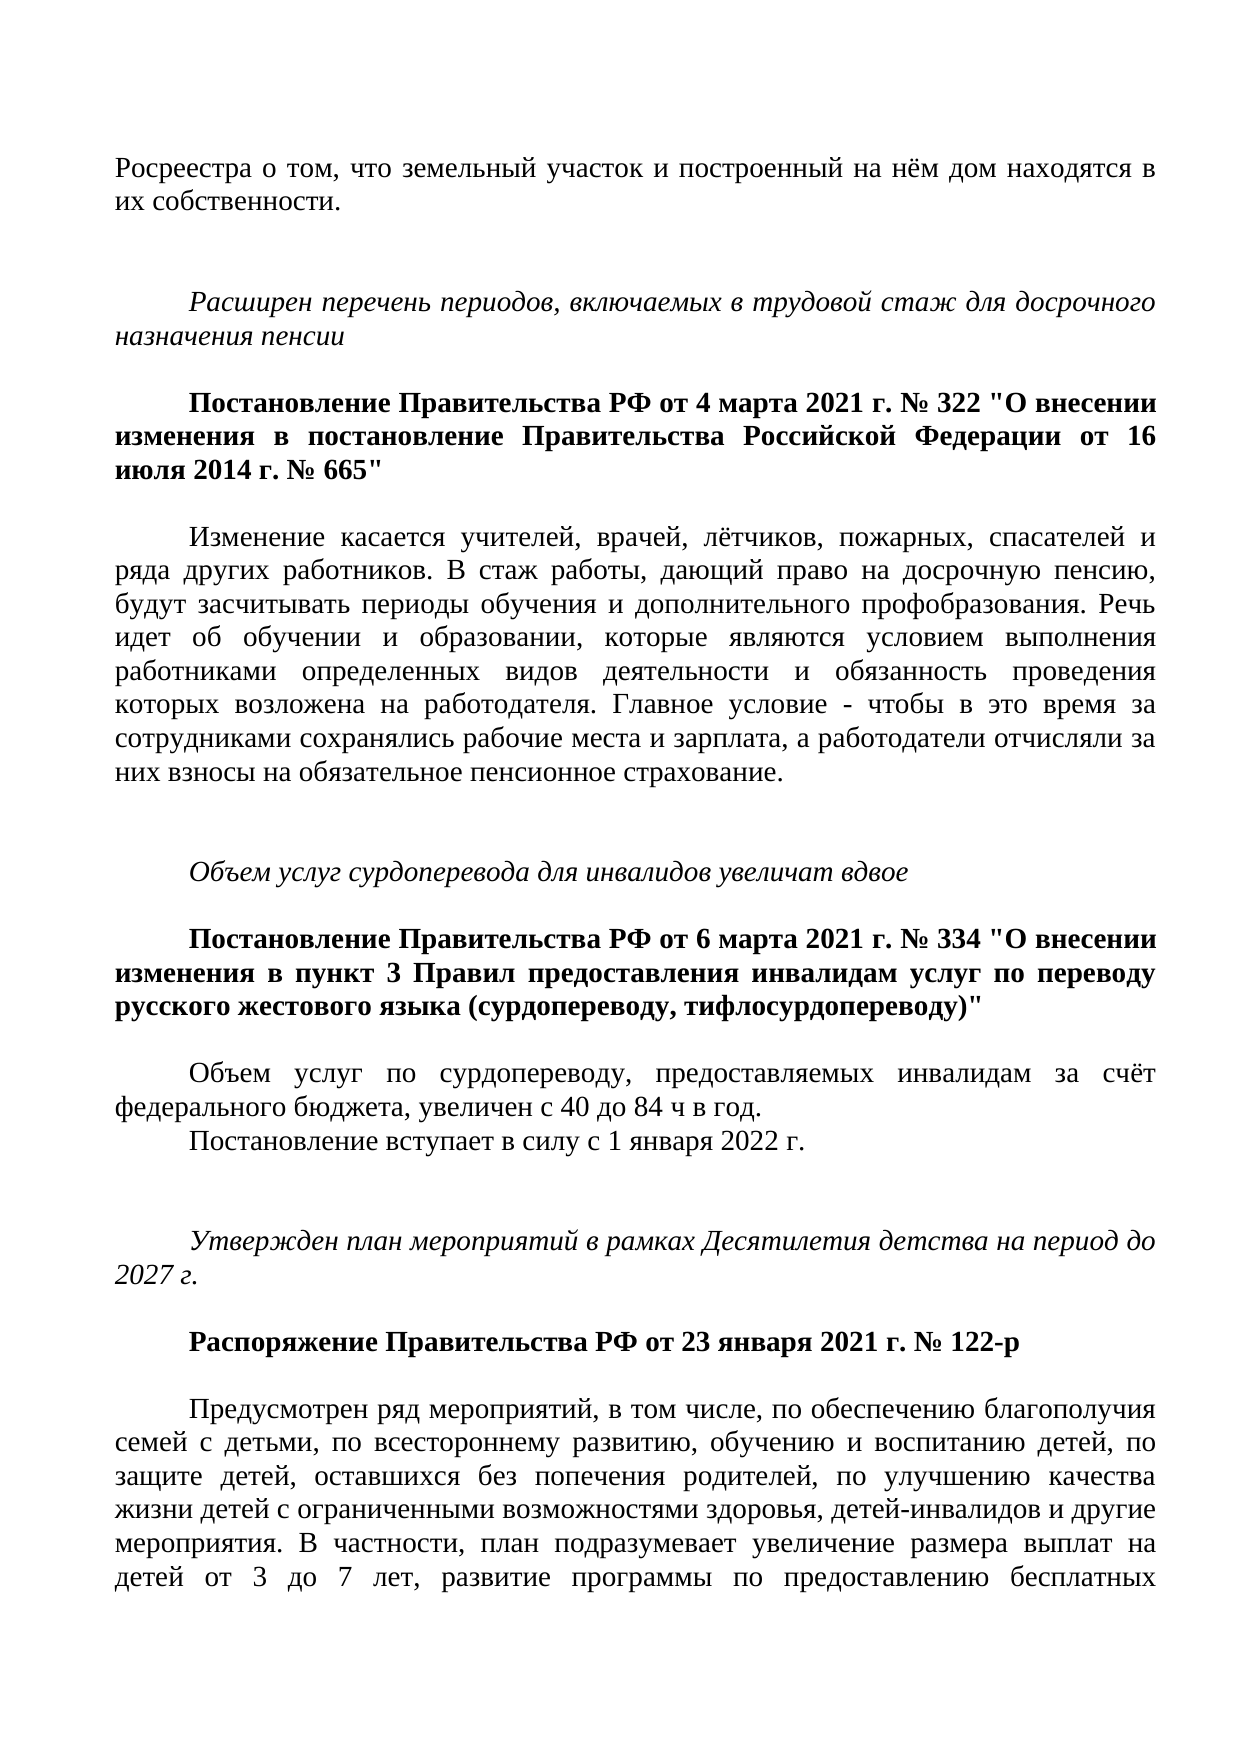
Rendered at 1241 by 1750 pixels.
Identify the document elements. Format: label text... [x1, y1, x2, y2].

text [114, 1391, 1157, 1592]
text Постановление Правительства РФ от 6 марта 2021 г. № 334 "О внесении изменения в пункт 3 Правил предоставления инвалидам услуг по переводу русского жестового языка (сурдопереводу, тифлосурдопереводу)" [114, 921, 1157, 1022]
text Утвержден план мероприятий в рамках Десятилетия детства на период до 2027 г. [114, 1223, 1157, 1290]
text Объем услуг по сурдопереводу, предоставляемых инвалидам за счёт федерального бюджета, увеличен с 40 до 84 ч в год. [114, 1056, 1157, 1123]
text Объем услуг сурдоперевода для инвалидов увеличат вдвое [114, 854, 1157, 888]
text Постановление вступает в силу с 1 января 2022 г. [114, 1123, 1157, 1156]
text Расширен перечень периодов, включаемых в трудовой стаж для досрочного назначения пенсии [114, 284, 1157, 351]
text Распоряжение Правительства РФ от 23 января 2021 г. № 122-р [114, 1324, 1157, 1357]
text Постановление Правительства РФ от 4 марта 2021 г. № 322 "О внесении изменения в постановление Правительства Российской Федерации от 16 июля 2014 г. № 665" [114, 385, 1157, 485]
text Изменение касается учителей, врачей, лётчиков, пожарных, спасателей и ряда других работников. В стаж работы, дающий право на досрочную пенсию, будут засчитывать периоды обучения и дополнительного профобразования. Речь идет об обучении и образовании, которые являются условием выполнения работниками определенных видов деятельности и обязанность проведения которых возложена на работодателя. Главное условие - чтобы в это время за сотрудниками сохранялись рабочие места и зарплата, а работодатели отчисляли за них взносы на обязательное пенсионное страхование. [114, 519, 1157, 787]
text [114, 150, 1157, 217]
